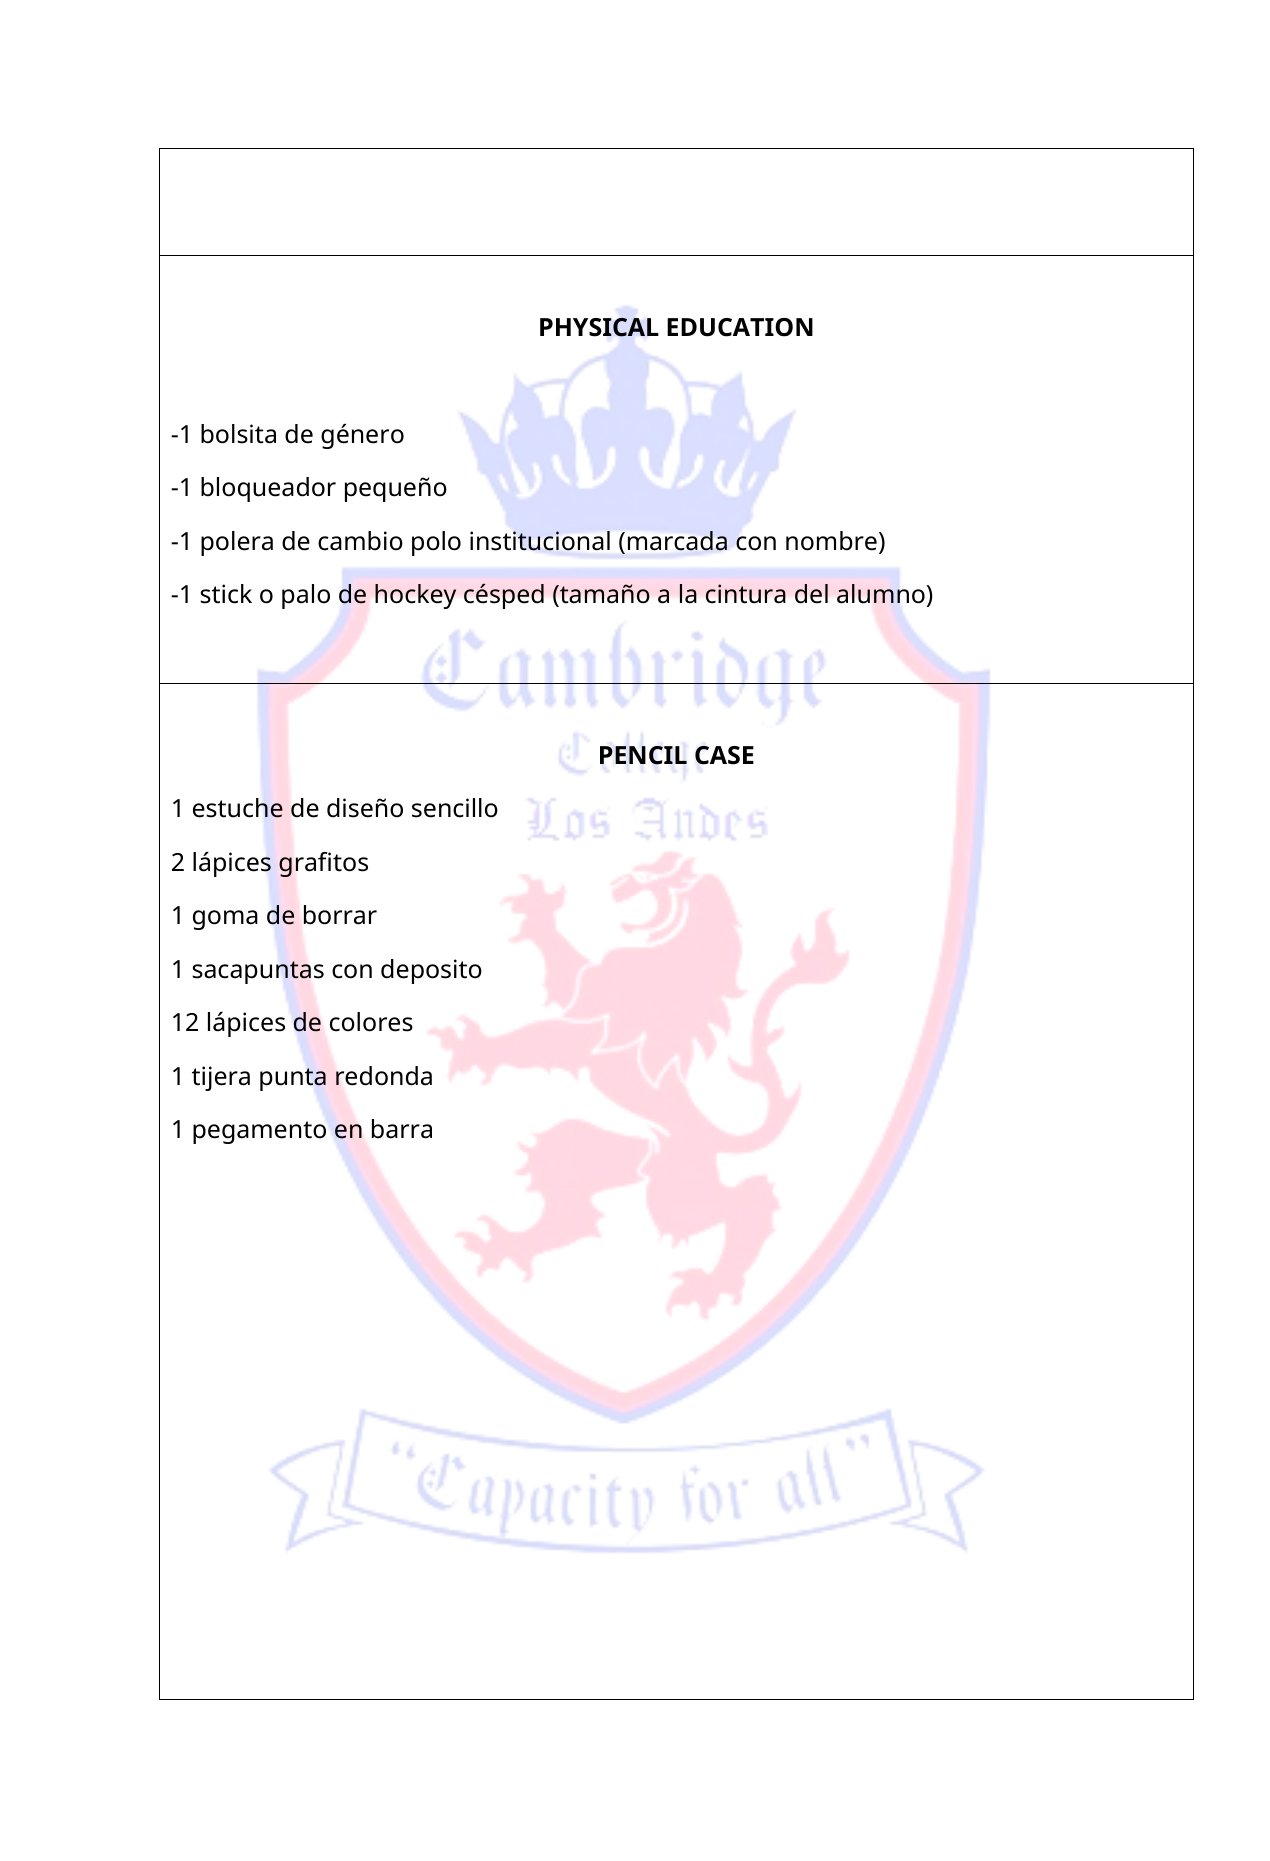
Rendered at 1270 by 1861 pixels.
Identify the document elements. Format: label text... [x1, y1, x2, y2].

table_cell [160, 149, 1193, 255]
table_cell PHYSICAL EDUCATION -1 bolsita de género -1 bloqueador pequeño -1 polera de cambio polo institucional (marcada con nombre) -1 stick o palo de hockey césped (tamaño a la cintura del alumno) [160, 256, 1193, 683]
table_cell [160, 684, 1193, 1699]
